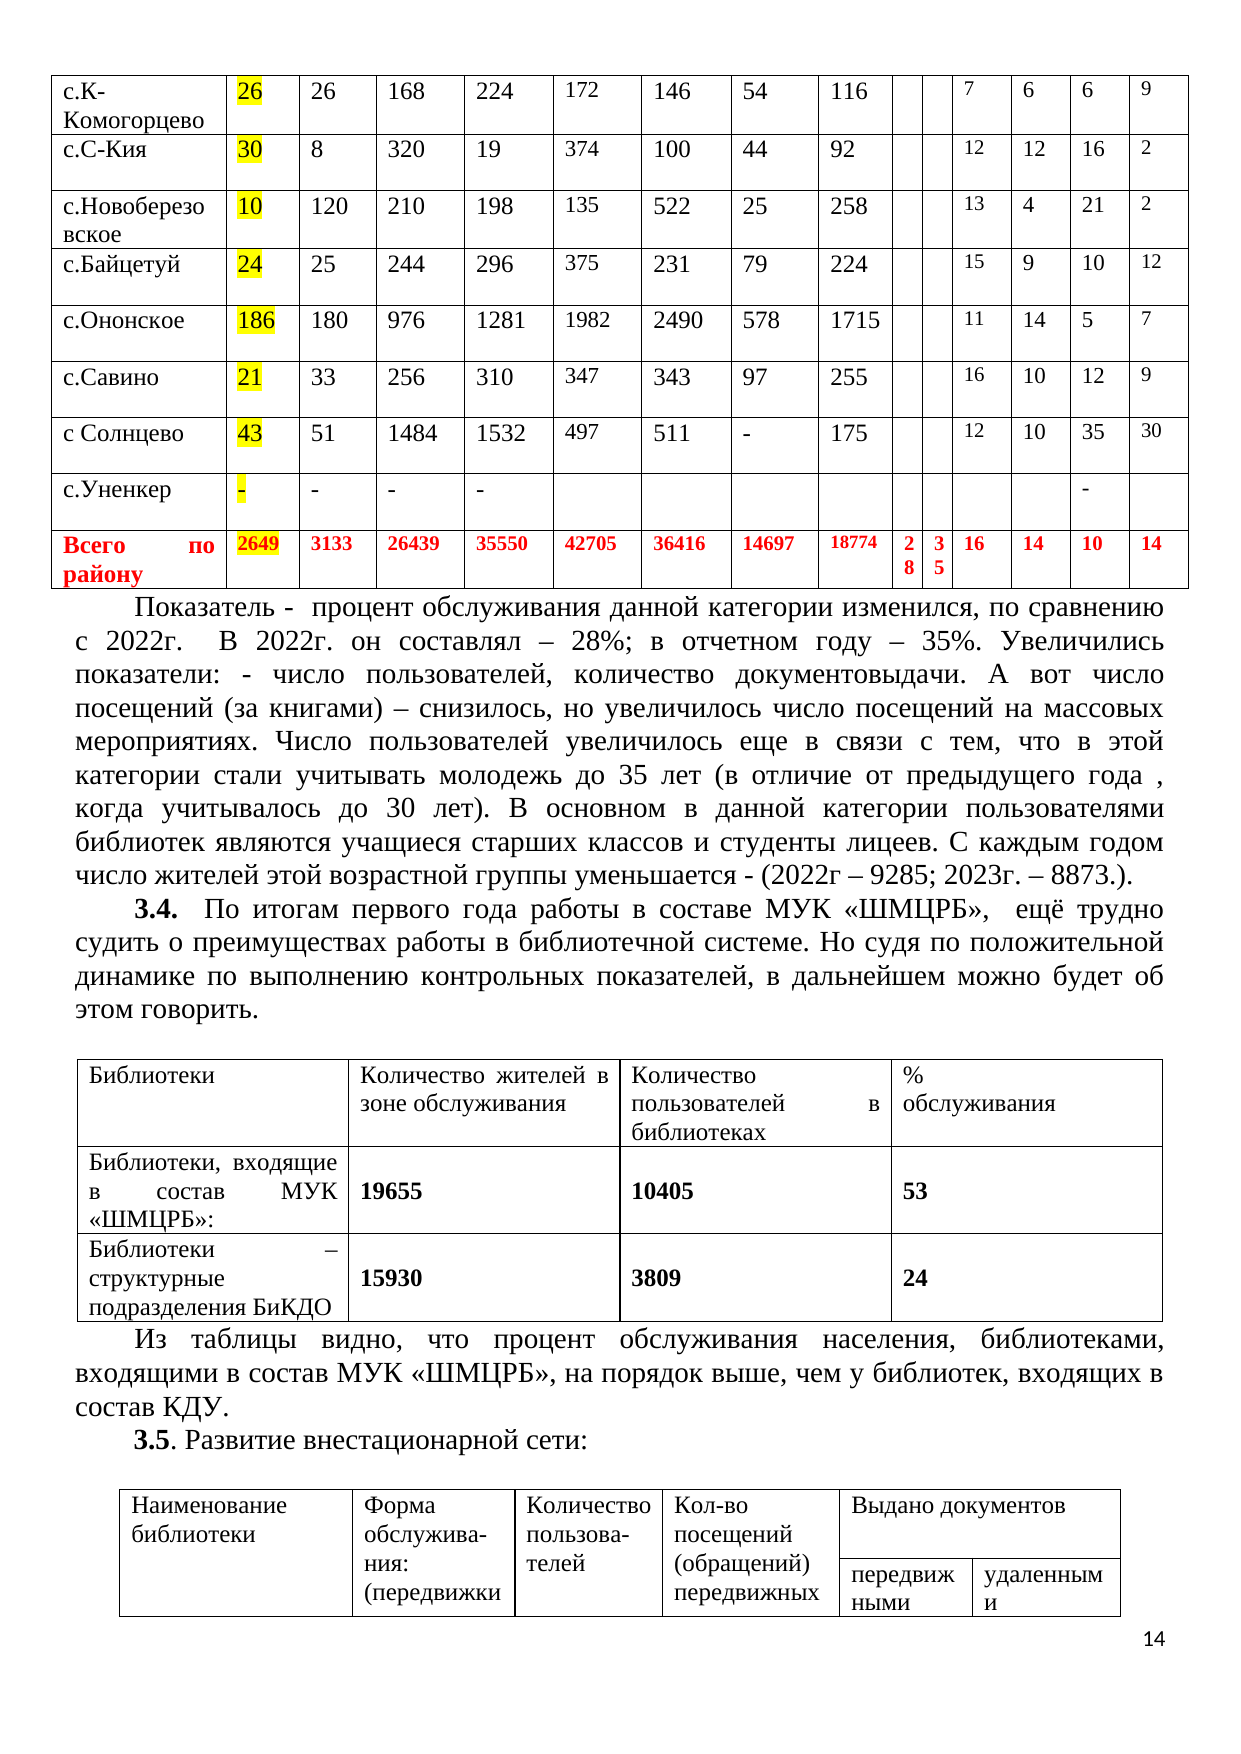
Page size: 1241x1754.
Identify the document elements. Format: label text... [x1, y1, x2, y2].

table_cell 256 [377, 362, 464, 417]
table_cell 6 [1071, 76, 1129, 133]
table_cell 10 [1012, 362, 1070, 417]
table_cell 12 [953, 418, 1011, 473]
table_cell 79 [732, 249, 818, 304]
table_cell 168 [377, 76, 464, 133]
table_cell 175 [819, 418, 892, 473]
table_cell 26439 [377, 531, 464, 588]
table_header Библиотеки [78, 1060, 348, 1146]
table_cell с.С-Кия [52, 135, 226, 190]
table_cell - [465, 474, 553, 529]
table_cell 21 [227, 362, 299, 417]
table_cell [893, 362, 922, 417]
table_cell 42705 [554, 531, 641, 588]
list 3.4. По итогам первого года работы в составе МУК «ШМЦРБ», ещё трудно судить о преимуществах работы в библиотечной системе. Но судя по положительной динамике по выполнению контрольных показателей, в дальнейшем можно будет об этом говорить. [75, 891, 1165, 1025]
table_cell 19655 [349, 1147, 619, 1233]
table_header Форма обслужива-ния: (передвижки, пункты выдач)* [353, 1490, 514, 1616]
table_cell [923, 306, 952, 361]
table_cell 255 [819, 362, 892, 417]
table_cell 1484 [377, 418, 464, 473]
table_cell 12 [1012, 135, 1070, 190]
table_cell 92 [819, 135, 892, 190]
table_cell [840, 1559, 972, 1616]
table_cell 53 [892, 1147, 1162, 1233]
table_cell 7 [1130, 306, 1188, 361]
table_cell [923, 76, 952, 133]
table_cell - [377, 474, 464, 529]
table_cell 9 [1130, 76, 1188, 133]
table_cell 26 [300, 76, 376, 133]
table_cell 10 [1071, 249, 1129, 304]
table_cell 19 [465, 135, 553, 190]
table_cell 14697 [732, 531, 818, 588]
table_cell [554, 474, 641, 529]
table_cell 1281 [465, 306, 553, 361]
table_cell [893, 306, 922, 361]
table_cell 135 [554, 191, 641, 248]
table_cell 11 [953, 306, 1011, 361]
table_cell 198 [465, 191, 553, 248]
table_cell 224 [465, 76, 553, 133]
table_cell 35 [1071, 418, 1129, 473]
table_cell [923, 418, 952, 473]
table_cell [642, 474, 731, 529]
table_cell 43 [227, 418, 299, 473]
table_cell 210 [377, 191, 464, 248]
table_cell 6 [1012, 76, 1070, 133]
table_cell 25 [300, 249, 376, 304]
table_cell [819, 474, 892, 529]
table_cell 14 [1130, 531, 1188, 588]
table_cell 100 [642, 135, 731, 190]
table_cell [923, 135, 952, 190]
table_cell Библиотеки, входящие в состав МУК «ШМЦРБ»: [78, 1147, 348, 1233]
table_cell 25 [732, 191, 818, 248]
table_cell 343 [642, 362, 731, 417]
table_cell 54 [732, 76, 818, 133]
table_cell с.Новоберезовское [52, 191, 226, 248]
table_cell 30 [1130, 418, 1188, 473]
table_cell 3133 [300, 531, 376, 588]
table_cell 5 [1071, 306, 1129, 361]
table_cell с.Ононское [52, 306, 226, 361]
table_cell 2490 [642, 306, 731, 361]
table_cell 497 [554, 418, 641, 473]
table_cell 35 [923, 531, 952, 588]
table_cell 18774 [819, 531, 892, 588]
table_cell 3809 [621, 1234, 891, 1321]
table_cell 9 [1012, 249, 1070, 304]
table_cell 14 [1012, 531, 1070, 588]
table_cell 8 [300, 135, 376, 190]
table_cell 26 [227, 76, 299, 133]
table_cell 21 [1071, 191, 1129, 248]
table_cell 116 [819, 76, 892, 133]
table_cell 146 [642, 76, 731, 133]
table_cell 310 [465, 362, 553, 417]
table_cell 51 [300, 418, 376, 473]
table_cell 16 [953, 362, 1011, 417]
table_cell [953, 474, 1011, 529]
table_header Количество жителей в зоне обслуживания [349, 1060, 619, 1146]
table_cell [893, 418, 922, 473]
table_cell 511 [642, 418, 731, 473]
table_cell [893, 135, 922, 190]
table_cell 14 [1012, 306, 1070, 361]
table_cell 10 [1012, 418, 1070, 473]
table_cell с Солнцево [52, 418, 226, 473]
table_cell - [300, 474, 376, 529]
table_cell - [732, 418, 818, 473]
table_cell 320 [377, 135, 464, 190]
table_cell 10 [227, 191, 299, 248]
list Из таблицы видно, что процент обслуживания населения, библиотеками, входящими в состав МУК «ШМЦРБ», на порядок выше, чем у библиотек, входящих в состав КДУ. [75, 1322, 1165, 1422]
table_cell 10405 [621, 1147, 891, 1233]
table_cell [923, 249, 952, 304]
table_cell 16 [953, 531, 1011, 588]
table_cell [923, 362, 952, 417]
table_cell 120 [300, 191, 376, 248]
table_cell с.Байцетуй [52, 249, 226, 304]
table_cell 522 [642, 191, 731, 248]
table_cell [923, 474, 952, 529]
table_cell 976 [377, 306, 464, 361]
table_cell 44 [732, 135, 818, 190]
table_cell 7 [953, 76, 1011, 133]
table_cell [893, 191, 922, 248]
table_cell 9 [1130, 362, 1188, 417]
table_cell - [227, 474, 299, 529]
table_cell 347 [554, 362, 641, 417]
table_cell 1715 [819, 306, 892, 361]
table_cell 578 [732, 306, 818, 361]
table_header Кол-во посещений (обращений) передвижных библиотек, пунктов выдачи, [663, 1490, 839, 1616]
table_cell 12 [953, 135, 1011, 190]
table_cell 224 [819, 249, 892, 304]
table_cell 296 [465, 249, 553, 304]
table_cell [893, 76, 922, 133]
table_cell 16 [1071, 135, 1129, 190]
table_cell 2 [1130, 191, 1188, 248]
table_cell с.К-Комогорцево [52, 76, 226, 133]
table_cell 374 [554, 135, 641, 190]
table_cell Всего по району [52, 531, 226, 588]
table_cell 12 [1071, 362, 1129, 417]
table_cell Библиотеки – структурные подразделения БиКДО [78, 1234, 348, 1321]
table_cell 13 [953, 191, 1011, 248]
table_cell 30 [227, 135, 299, 190]
table_cell 186 [227, 306, 299, 361]
table_cell 15930 [349, 1234, 619, 1321]
table_cell 231 [642, 249, 731, 304]
table_cell 28 [893, 531, 922, 588]
table_cell [1130, 474, 1188, 529]
table_cell 4 [1012, 191, 1070, 248]
table_cell с.Савино [52, 362, 226, 417]
table_header Количество пользователей в библиотеках [621, 1060, 891, 1146]
table_cell 33 [300, 362, 376, 417]
table_header Количество пользова-телей [516, 1490, 662, 1616]
table_cell 35550 [465, 531, 553, 588]
list Показатель - процент обслуживания данной категории изменился, по сравнению с 2022г. В 2022г. он составлял – 28%; в отчетном году – 35%. Увеличились показатели: - число пользователей, количество документовыдачи. А вот число посещений (за книгами) – снизилось, но увеличилось число посещений на массовых мероприятиях. Число пользователей увеличилось еще в связи с тем, что в этой категории стали учитывать молодежь до 35 лет (в отличие от предыдущего года , когда учитывалось до 30 лет). В основном в данной категории пользователями библиотек являются учащиеся старших классов и студенты лицеев. С каждым годом число жителей этой возрастной группы уменьшается - (2022г – 9285; 2023г. – 8873.). [75, 589, 1165, 891]
table_cell 180 [300, 306, 376, 361]
table_cell 24 [227, 249, 299, 304]
table_header Выдано документов [840, 1490, 1120, 1558]
table_cell [1012, 474, 1070, 529]
table_cell [923, 191, 952, 248]
table_header % обслуживания [892, 1060, 1162, 1146]
table_cell 15 [953, 249, 1011, 304]
table_cell 24 [892, 1234, 1162, 1321]
table_cell 1532 [465, 418, 553, 473]
table_cell 2649 [227, 531, 299, 588]
table_cell 10 [1071, 531, 1129, 588]
table_cell 12 [1130, 249, 1188, 304]
table_cell 2 [1130, 135, 1188, 190]
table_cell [973, 1559, 1120, 1616]
table_cell - [1071, 474, 1129, 529]
table_cell [893, 474, 922, 529]
table_cell [732, 474, 818, 529]
table_cell 1982 [554, 306, 641, 361]
table_cell 258 [819, 191, 892, 248]
table_cell 172 [554, 76, 641, 133]
table_header Наименование библиотеки [120, 1490, 352, 1616]
table_cell 97 [732, 362, 818, 417]
table_cell [893, 249, 922, 304]
table_cell 36416 [642, 531, 731, 588]
table_cell 375 [554, 249, 641, 304]
table_cell 244 [377, 249, 464, 304]
table_cell с.Уненкер [52, 474, 226, 529]
text 3.5. Развитие внестационарной сети: [75, 1422, 1165, 1456]
